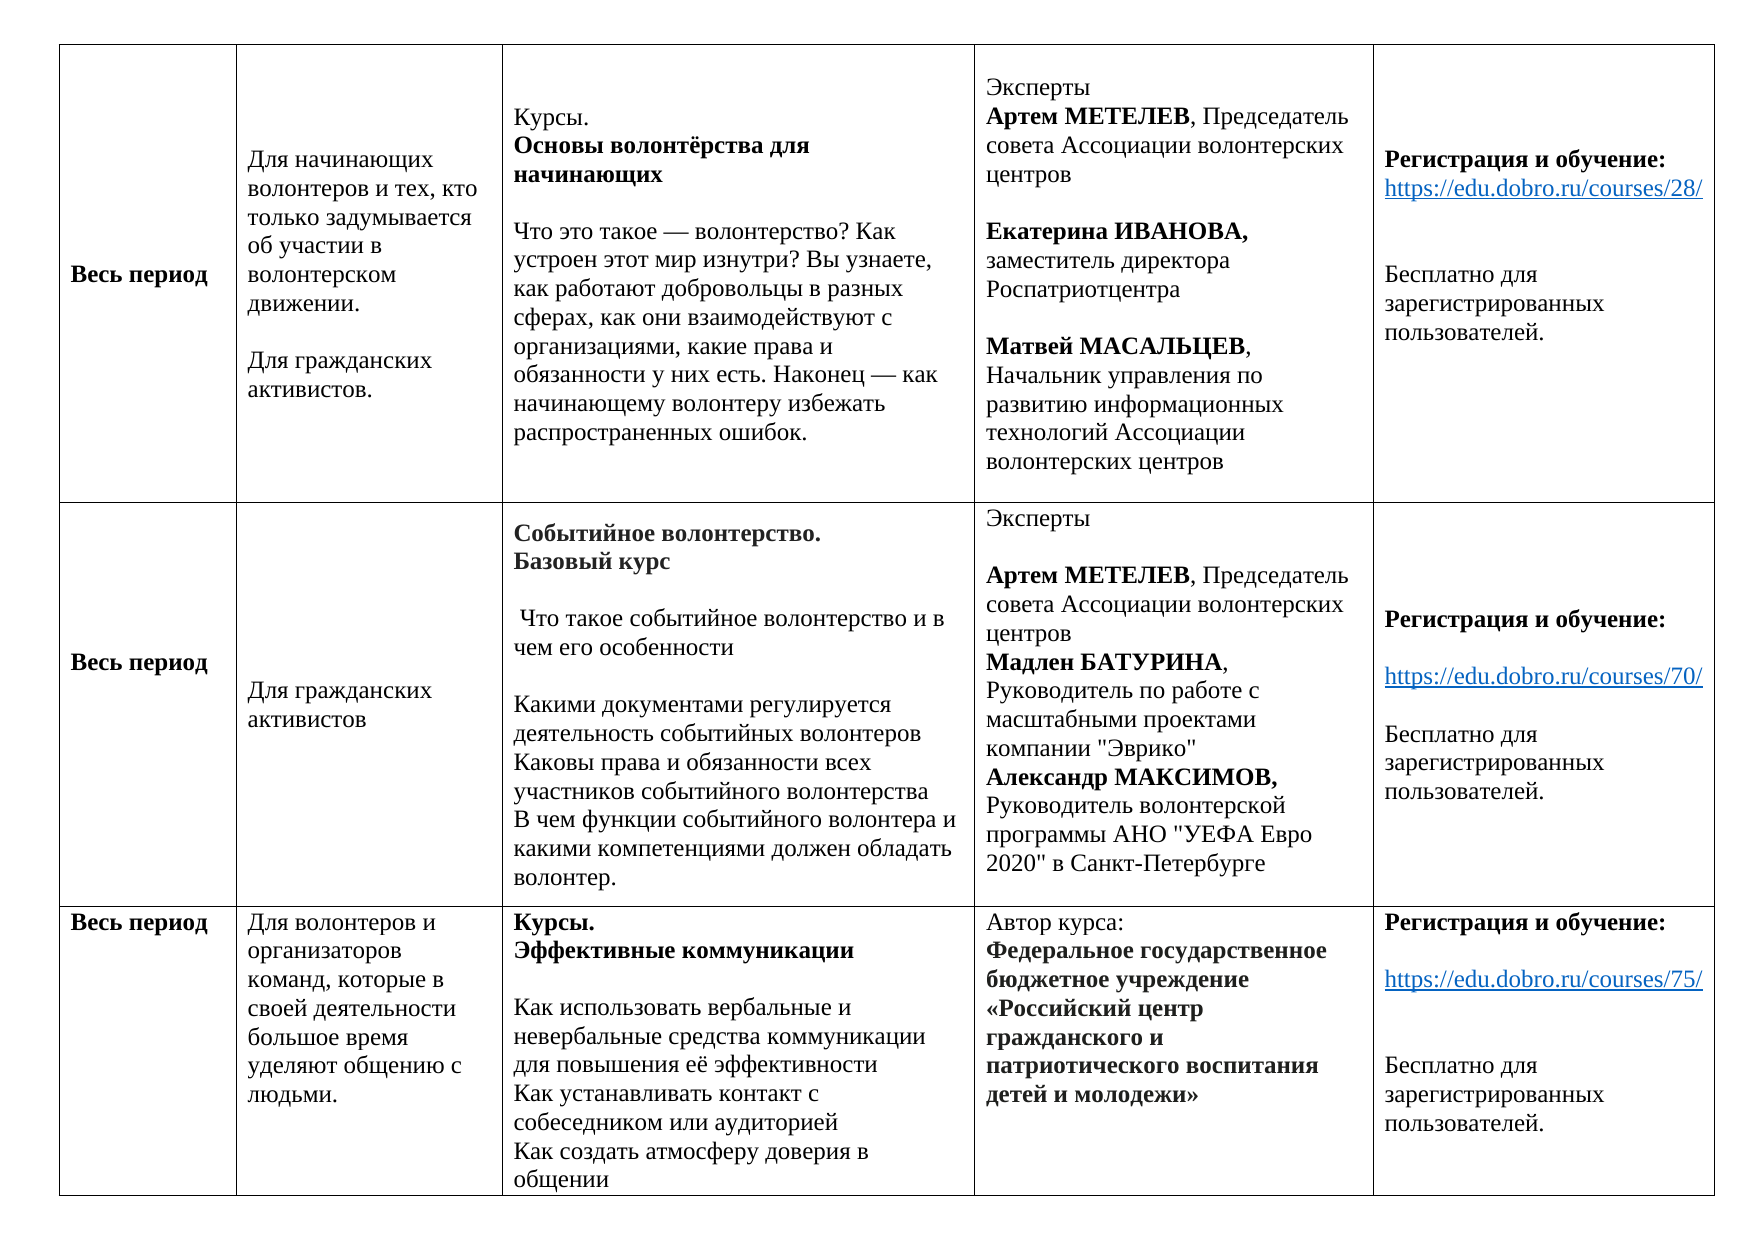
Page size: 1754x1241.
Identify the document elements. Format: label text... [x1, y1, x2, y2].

table_cell Курсы. Основы волонтёрства для начинающих Что это такое — волонтерство? Как устроен этот мир изнутри? Вы узнаете, как работают добровольцы в разных сферах, как они взаимодействуют с организациями, какие права и обязанности у них есть. Наконец — как начинающему волонтеру избежать распространенных ошибок. [503, 45, 974, 502]
table_cell Эксперты Артем МЕТЕЛЕВ, Председатель совета Ассоциации волонтерских центров Екатерина ИВАНОВА, заместитель директора Роспатриотцентра Матвей МАСАЛЬЦЕВ, Начальник управления по развитию информационных технологий Ассоциации волонтерских центров [975, 45, 1373, 502]
table_cell Весь период [60, 503, 236, 906]
table_cell Весь период [60, 907, 236, 1195]
table_cell Событийное волонтерство. Базовый курс Что такое событийное волонтерство и в чем его особенности Какими документами регулируется деятельность событийных волонтеров Каковы права и обязанности всех участников событийного волонтерства В чем функции событийного волонтера и какими компетенциями должен обладать волонтер. [503, 503, 974, 906]
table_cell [237, 907, 502, 1195]
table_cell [975, 907, 1373, 1195]
table_cell Для гражданских активистов [237, 503, 502, 906]
table_cell Весь период [60, 45, 236, 502]
table_cell Регистрация и обучение: https://edu.dobro.ru/courses/28/ Бесплатно для зарегистрированных пользователей. [1374, 45, 1714, 502]
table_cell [1374, 907, 1714, 1195]
table_cell Эксперты Артем МЕТЕЛЕВ, Председатель совета Ассоциации волонтерских центров Мадлен БАТУРИНА, Руководитель по работе с масштабными проектами компании "Эврико" Александр МАКСИМОВ, Руководитель волонтерской программы АНО "УЕФА Евро 2020" в Санкт-Петербурге [975, 503, 1373, 906]
table_cell Для начинающих волонтеров и тех, кто только задумывается об участии в волонтерском движении. Для гражданских активистов. [237, 45, 502, 502]
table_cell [503, 907, 974, 1195]
table_cell Регистрация и обучение: https://edu.dobro.ru/courses/70/ Бесплатно для зарегистрированных пользователей. [1374, 503, 1714, 906]
